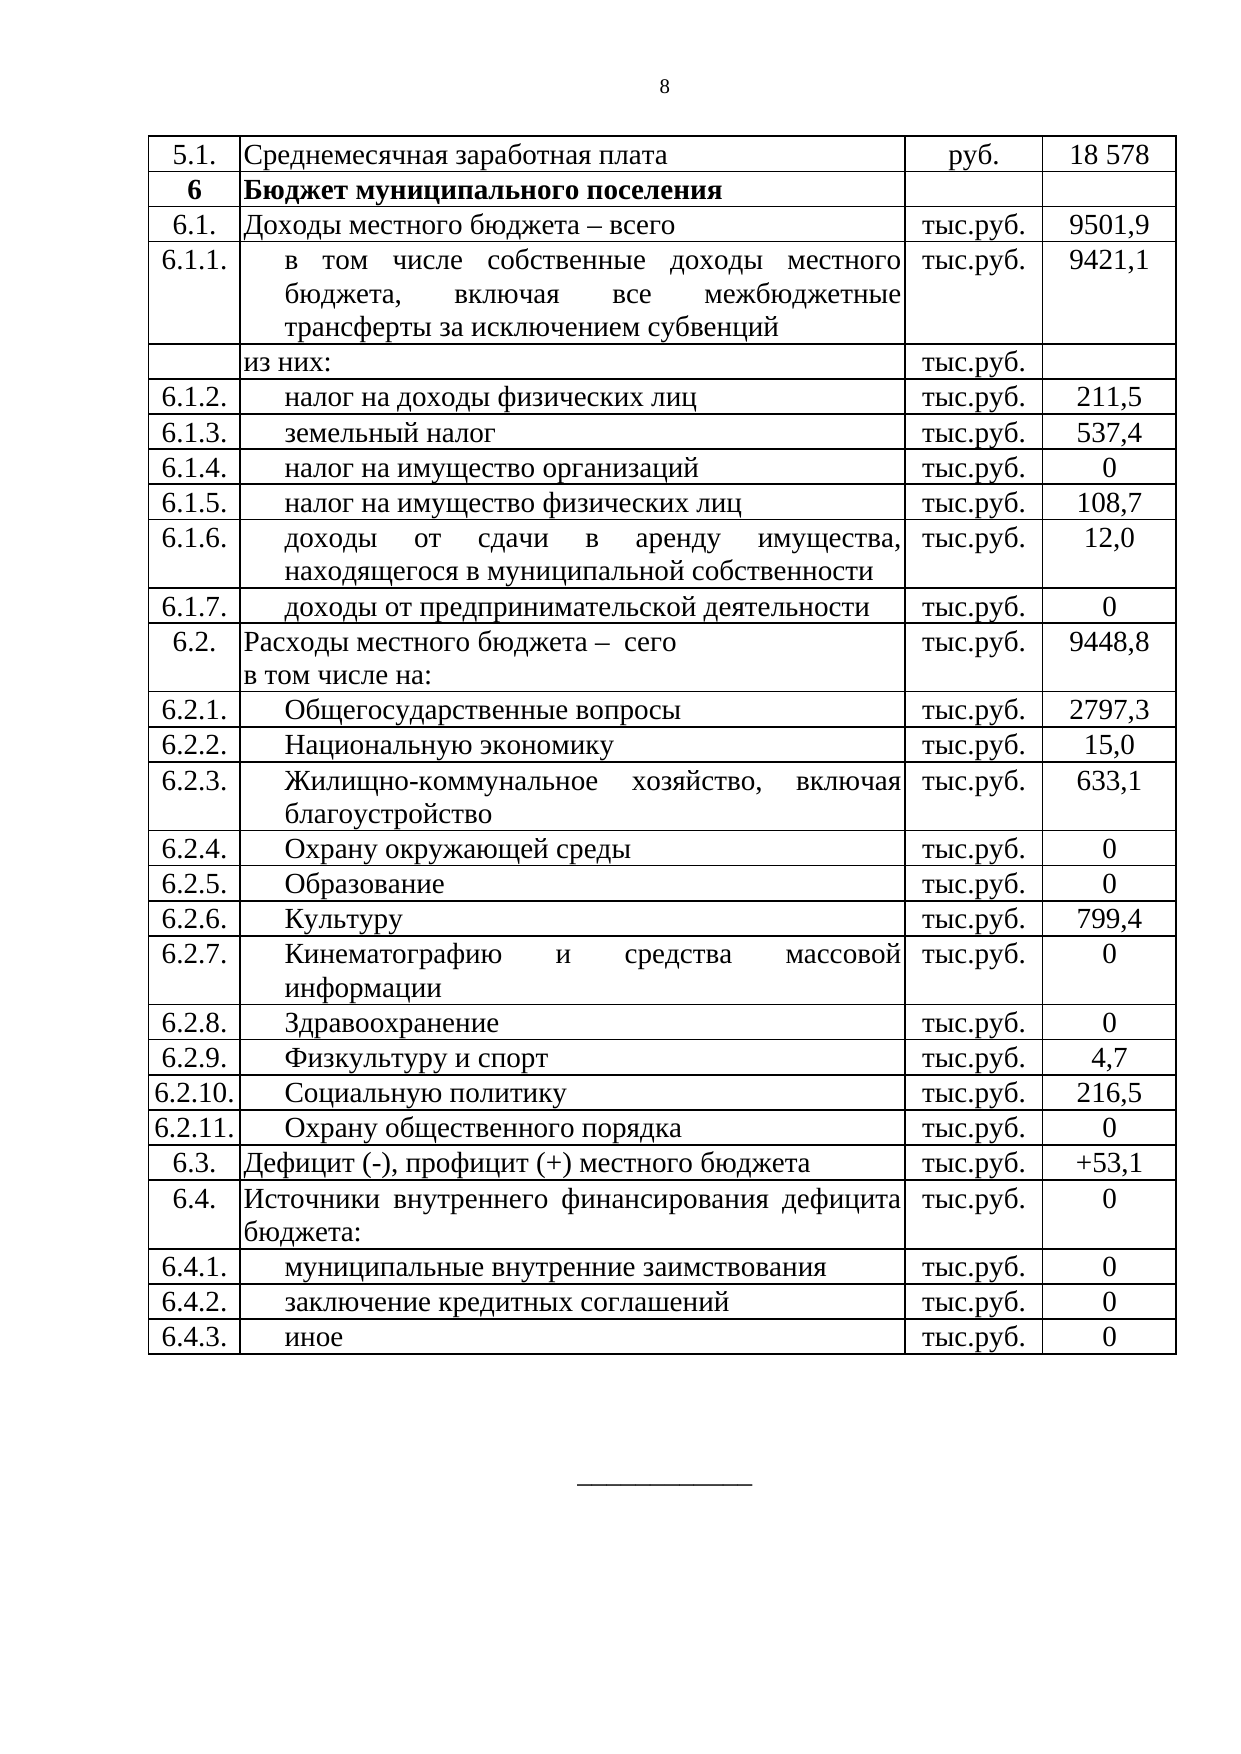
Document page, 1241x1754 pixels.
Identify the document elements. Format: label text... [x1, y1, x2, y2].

table_cell 6.4.2. [149, 1285, 239, 1318]
table_cell тыс.руб. [906, 1285, 1042, 1318]
table_cell 6.4.1. [149, 1250, 239, 1283]
table_cell Общегосударственные вопросы [241, 692, 904, 726]
table_cell тыс.руб. [906, 380, 1042, 413]
table_cell 2797,3 [1043, 692, 1175, 726]
table_cell налог на имущество организаций [241, 450, 904, 483]
table_cell тыс.руб. [906, 520, 1042, 587]
table_cell тыс.руб. [906, 692, 1042, 726]
table_cell 0 [1043, 937, 1175, 1004]
table_cell Охрану общественного порядка [241, 1111, 904, 1144]
table_cell налог на доходы физических лиц [241, 380, 904, 413]
table_cell земельный налог [241, 415, 904, 448]
table_cell 9448,8 [1043, 624, 1175, 657]
table_cell Образование [241, 866, 904, 900]
table_cell 5.1. [149, 137, 239, 171]
table_cell 6.2.4. [149, 831, 239, 865]
table_cell [1043, 345, 1175, 378]
table_cell тыс.руб. [906, 1146, 1042, 1179]
table_cell 108,7 [1043, 485, 1175, 518]
table_cell 0 [1043, 1181, 1175, 1248]
table_cell 537,4 [1043, 415, 1175, 448]
table_cell в том числе собственные доходы местного бюджета, включая все межбюджетные трансферты за исключением субвенций [241, 242, 904, 343]
table_cell иное [241, 1320, 904, 1353]
table_cell 6.1.6. [149, 520, 239, 587]
table_cell тыс.руб. [906, 1040, 1042, 1074]
table_cell 6.2.5. [149, 866, 239, 900]
table_cell тыс.руб. [906, 1320, 1042, 1353]
table_cell тыс.руб. [906, 589, 1042, 622]
table_cell 6.1.4. [149, 450, 239, 483]
table_cell 6.1.7. [149, 589, 239, 622]
table_cell 6.2.11. [149, 1111, 239, 1144]
table_cell 6.2.7. [149, 937, 239, 1004]
table_cell 6.1.2. [149, 380, 239, 413]
table_cell тыс.руб. [906, 1250, 1042, 1283]
table_cell в том числе на: [241, 657, 904, 691]
table_cell 0 [1043, 1005, 1175, 1039]
table_cell налог на имущество физических лиц [241, 485, 904, 518]
table_cell 0 [1043, 1320, 1175, 1353]
table_cell [906, 657, 1042, 691]
table_cell 6.2.10. [149, 1076, 239, 1109]
table_cell Расходы местного бюджета – сего [241, 624, 904, 657]
table_cell 0 [1043, 1111, 1175, 1144]
table_cell 6.2.3. [149, 763, 239, 830]
table_cell 9421,1 [1043, 242, 1175, 343]
table_cell 633,1 [1043, 763, 1175, 830]
table_cell тыс.руб. [906, 902, 1042, 935]
table_cell тыс.руб. [906, 207, 1042, 241]
table_cell муниципальные внутренние заимствования [241, 1250, 904, 1283]
table_cell Национальную экономику [241, 728, 904, 761]
text ____________ [148, 1455, 1181, 1489]
table_cell 0 [1043, 831, 1175, 865]
table_cell Среднемесячная заработная плата [241, 137, 904, 171]
table_cell 6.1.5. [149, 485, 239, 518]
table_cell тыс.руб. [906, 415, 1042, 448]
table_cell Источники внутреннего финансирования дефицита бюджета: [241, 1181, 904, 1248]
table_cell тыс.руб. [906, 831, 1042, 865]
table_cell тыс.руб. [906, 345, 1042, 378]
table_cell доходы от предпринимательской деятельности [241, 589, 904, 622]
table_cell 6.2.9. [149, 1040, 239, 1074]
table_cell 0 [1043, 589, 1175, 622]
table_cell 6.2.2. [149, 728, 239, 761]
table_cell 6.4. [149, 1181, 239, 1248]
table_cell доходы от сдачи в аренду имущества, находящегося в муниципальной собственности [241, 520, 904, 587]
table_cell +53,1 [1043, 1146, 1175, 1179]
table_cell 0 [1043, 866, 1175, 900]
table_cell [906, 172, 1042, 206]
table_cell 12,0 [1043, 520, 1175, 587]
table_cell тыс.руб. [906, 1181, 1042, 1248]
table_cell 6 [149, 172, 239, 206]
table_cell 799,4 [1043, 902, 1175, 935]
table_cell 0 [1043, 1285, 1175, 1318]
table_cell Культуру [241, 902, 904, 935]
table_cell 9501,9 [1043, 207, 1175, 241]
table_cell Дефицит (-), профицит (+) местного бюджета [241, 1146, 904, 1179]
table_cell Охрану окружающей среды [241, 831, 904, 865]
table_cell Жилищно-коммунальное хозяйство, включая благоустройство [241, 763, 904, 830]
table_cell Социальную политику [241, 1076, 904, 1109]
table_cell 6.2.8. [149, 1005, 239, 1039]
table_cell тыс.руб. [906, 728, 1042, 761]
table_cell 15,0 [1043, 728, 1175, 761]
table_cell тыс.руб. [906, 866, 1042, 900]
table_cell тыс.руб. [906, 1076, 1042, 1109]
table_cell 6.1. [149, 207, 239, 241]
table_cell тыс.руб. [906, 450, 1042, 483]
table_cell 6.2.6. [149, 902, 239, 935]
table_cell 6.3. [149, 1146, 239, 1179]
table_cell руб. [906, 137, 1042, 171]
table_cell из них: [241, 345, 904, 378]
table_cell [1043, 657, 1175, 691]
table_cell 6.2.1. [149, 692, 239, 726]
table_cell Здравоохранение [241, 1005, 904, 1039]
table_cell Бюджет муниципального поселения [241, 172, 904, 206]
table_cell Физкультуру и спорт [241, 1040, 904, 1074]
table_cell заключение кредитных соглашений [241, 1285, 904, 1318]
table_cell [149, 657, 239, 691]
table_cell тыс.руб. [906, 242, 1042, 343]
table_cell Доходы местного бюджета – всего [241, 207, 904, 241]
table_cell тыс.руб. [906, 1005, 1042, 1039]
table_cell 6.1.1. [149, 242, 239, 343]
table_cell тыс.руб. [906, 624, 1042, 657]
table_cell 6.1.3. [149, 415, 239, 448]
table_cell 4,7 [1043, 1040, 1175, 1074]
table_cell 211,5 [1043, 380, 1175, 413]
table_cell 18 578 [1043, 137, 1175, 171]
table_cell 6.2. [149, 624, 239, 657]
table_cell 0 [1043, 1250, 1175, 1283]
table_cell тыс.руб. [906, 763, 1042, 830]
table_cell Кинематографию и средства массовой информации [241, 937, 904, 1004]
table_cell тыс.руб. [906, 485, 1042, 518]
table_cell тыс.руб. [906, 1111, 1042, 1144]
table_cell 216,5 [1043, 1076, 1175, 1109]
table_cell [1043, 172, 1175, 206]
table_cell тыс.руб. [906, 937, 1042, 1004]
table_cell 0 [1043, 450, 1175, 483]
table_cell [149, 345, 239, 378]
table_cell 6.4.3. [149, 1320, 239, 1353]
